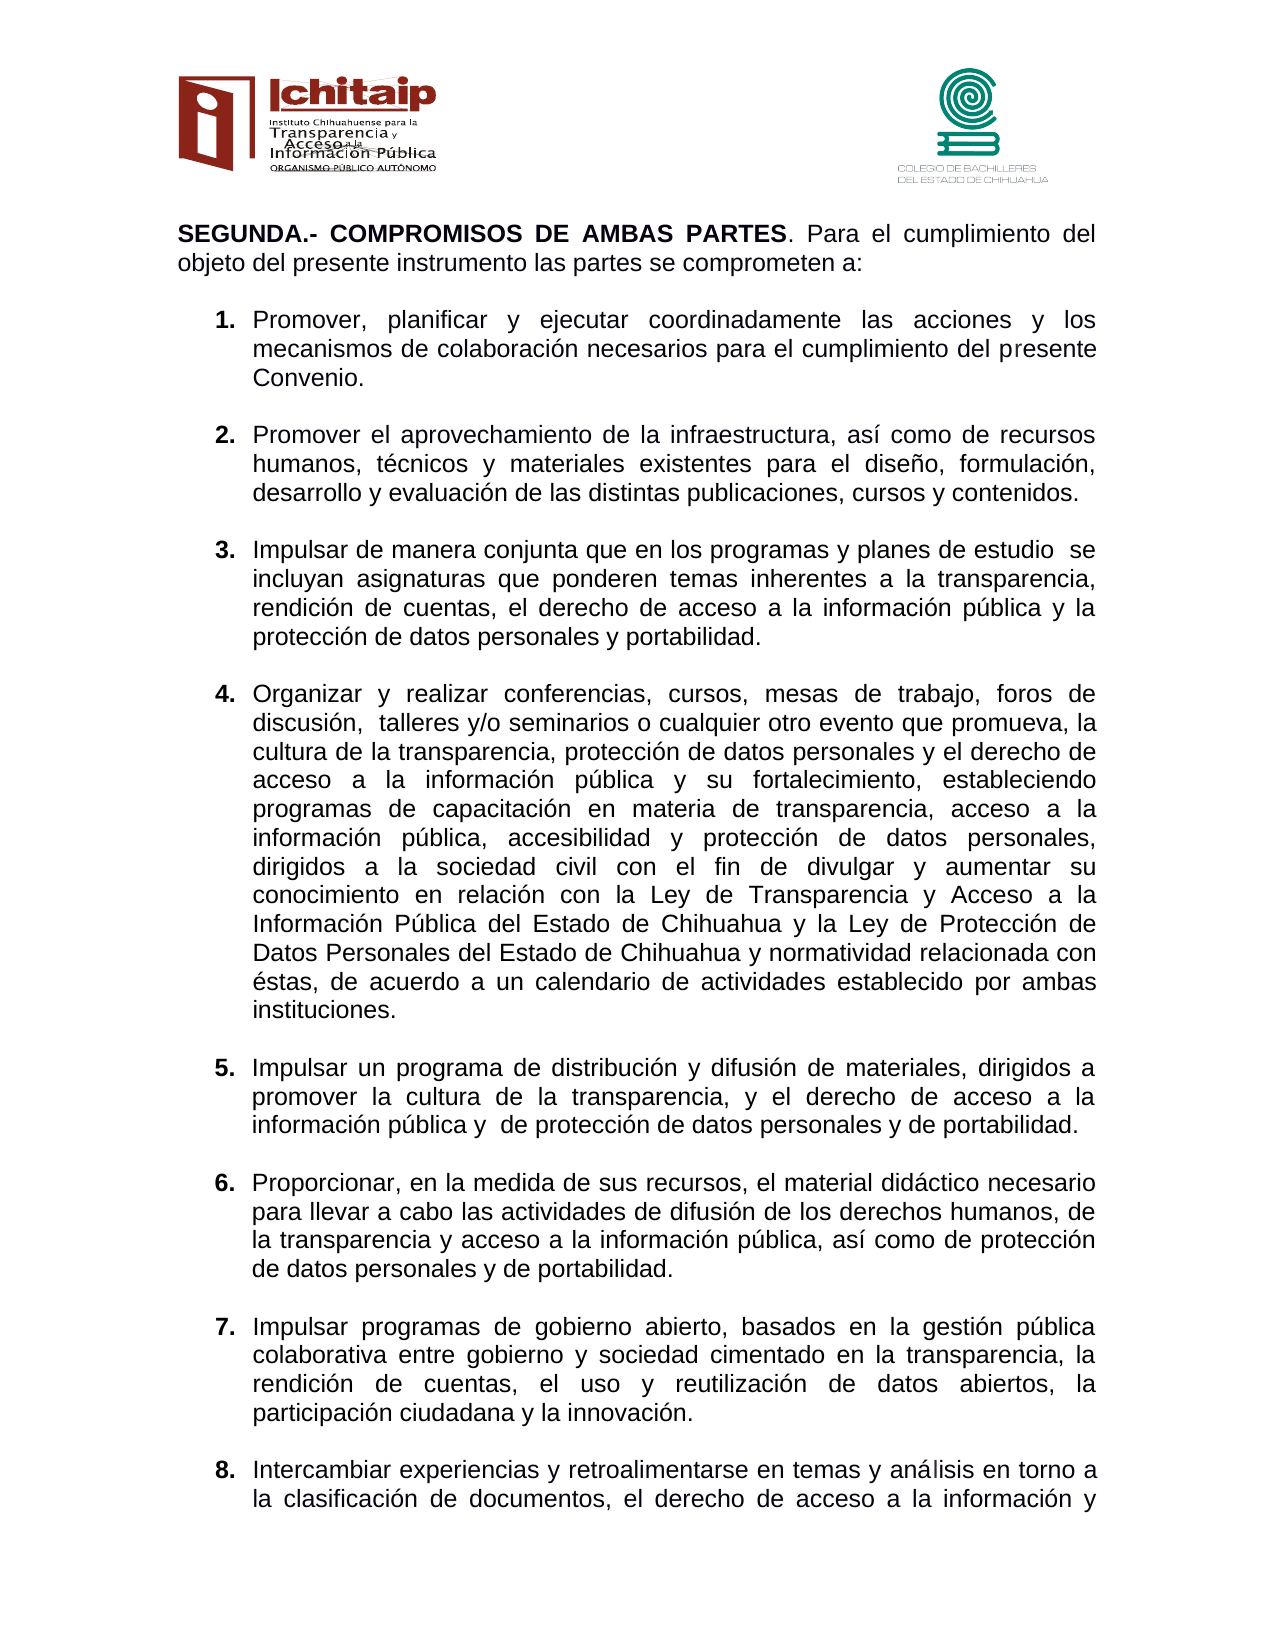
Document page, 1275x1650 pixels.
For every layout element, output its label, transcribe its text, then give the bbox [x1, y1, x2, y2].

list Impulsar un programa de distribución y difusión de materiales, dirigidos a promover la cultura de la transparencia, y el derecho de acceso a la información pública y de protección de datos personales y de portabilidad. [214, 1053, 1097, 1139]
list Organizar y realizar conferencias, cursos, mesas de trabajo, foros de discusión, talleres y/o seminarios o cualquier otro evento que promueva, la cultura de la transparencia, protección de datos personales y el derecho de acceso a la información pública y su fortalecimiento, estableciendo programas de capacitación en materia de transparencia, acceso a la información pública, accesibilidad y protección de datos personales, dirigidos a la sociedad civil con el fin de divulgar y aumentar su conocimiento en relación con la Ley de Transparencia y Acceso a la Información Pública del Estado de Chihuahua y la Ley de Protección de Datos Personales del Estado de Chihuahua y normatividad relacionada con éstas, de acuerdo a un calendario de actividades establecido por ambas instituciones. [215, 679, 1098, 1024]
list Impulsar de manera conjunta que en los programas y planes de estudio se incluyan asignaturas que ponderen temas inherentes a la transparencia, rendición de cuentas, el derecho de acceso a la información pública y la protección de datos personales y portabilidad. [215, 536, 1097, 651]
picture [898, 68, 1048, 183]
list Impulsar programas de gobierno abierto, basados en la gestión pública colaborativa entre gobierno y sociedad cimentado en la transparencia, la rendición de cuentas, el uso y reutilización de datos abiertos, la participación ciudadana y la innovación. [215, 1312, 1097, 1427]
list Proporcionar, en la medida de sus recursos, el material didáctico necesario para llevar a cabo las actividades de difusión de los derechos humanos, de la transparencia y acceso a la información pública, así como de protección de datos personales y de portabilidad. [214, 1168, 1097, 1283]
list Promover, planificar y ejecutar coordinadamente las acciones y los mecanismos de colaboración necesarios para el cumplimiento del presente Convenio. [215, 306, 1097, 392]
list Promover el aprovechamiento de la infraestructura, así como de recursos humanos, técnicos y materiales existentes para el diseño, formulación, desarrollo y evaluación de las distintas publicaciones, cursos y contenidos. [215, 421, 1097, 507]
text SEGUNDA.- COMPROMISOS DE AMBAS PARTES. Para el cumplimiento del objeto del presente instrumento las partes se comprometen a: [177, 219, 1096, 277]
